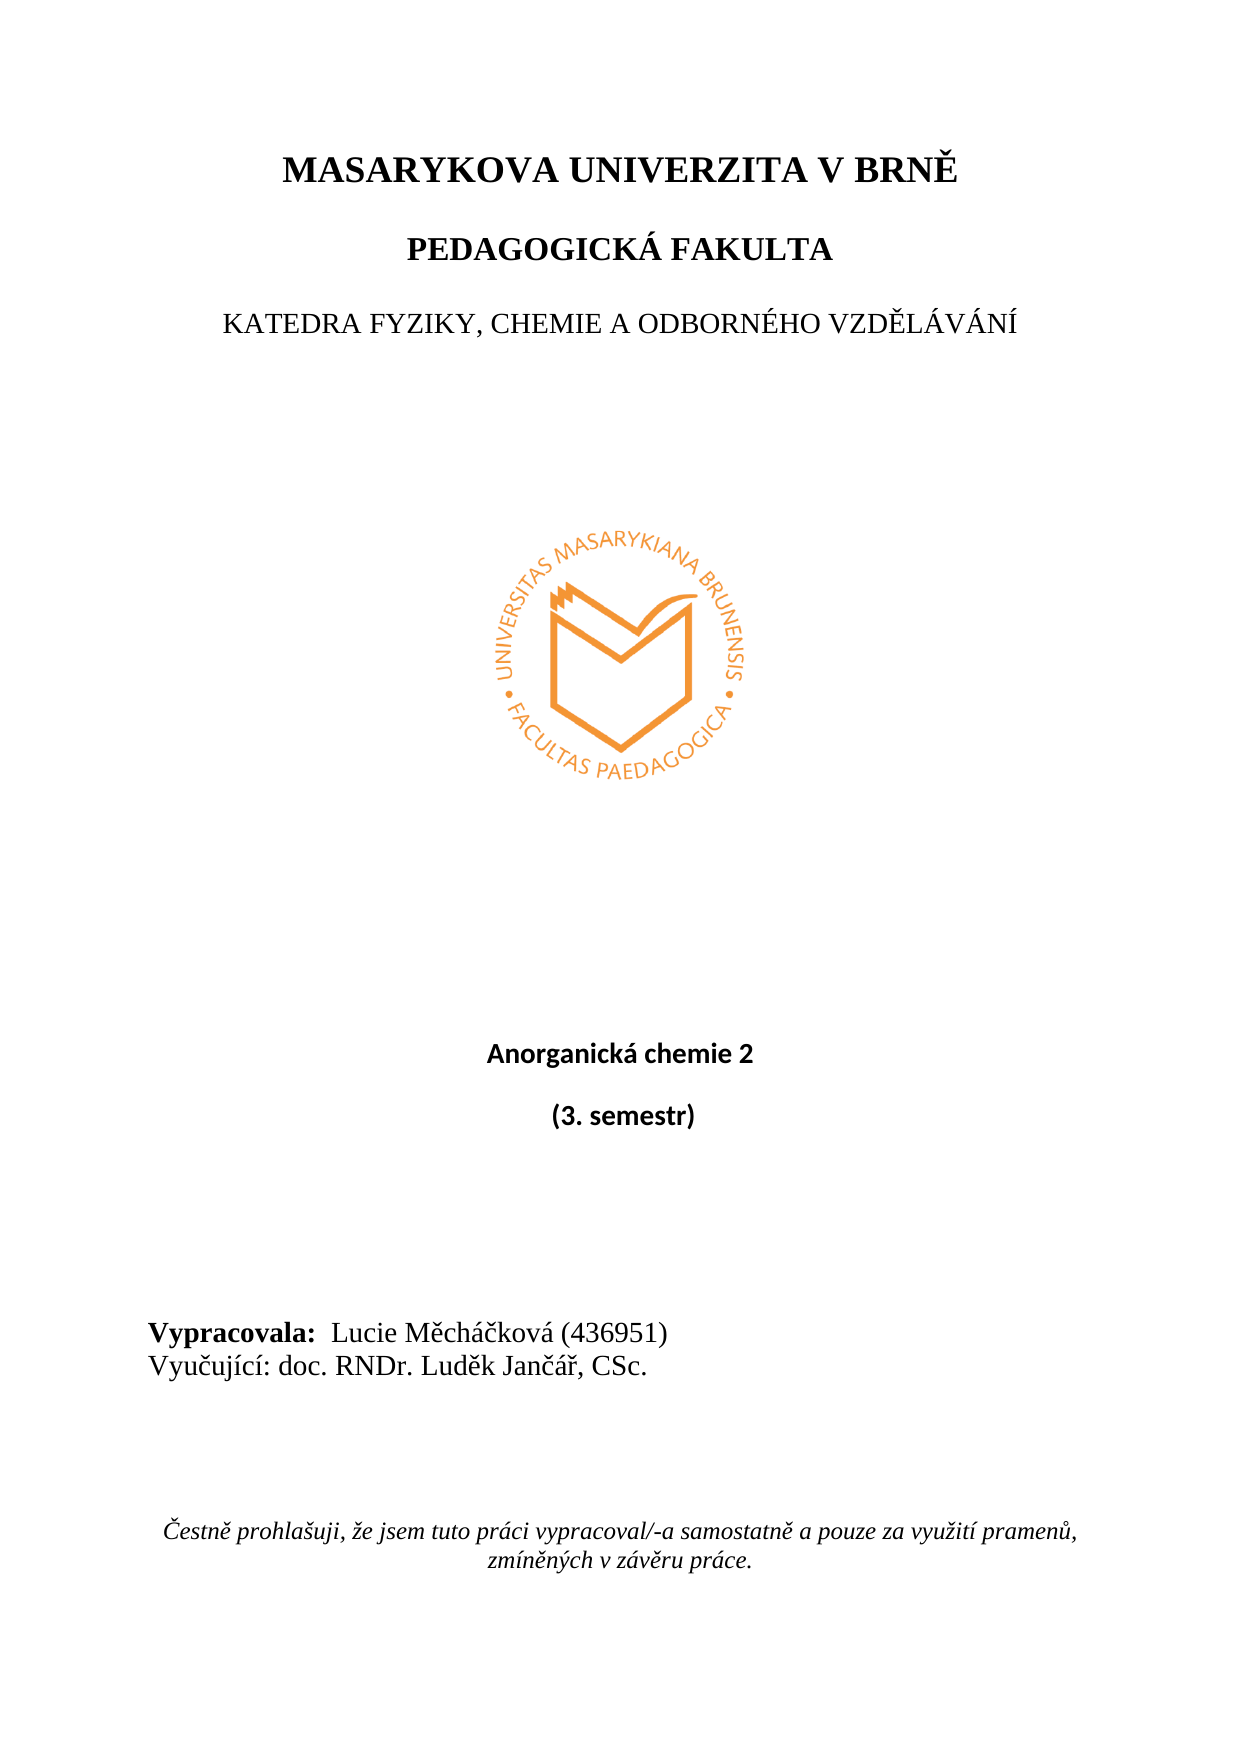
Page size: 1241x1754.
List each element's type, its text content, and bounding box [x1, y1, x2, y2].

text PEDAGOGICKÁ FAKULTA [148, 229, 1093, 267]
text MASARYKOVA UNIVERZITA V BRNĚ [148, 148, 1093, 191]
text Čestně prohlašuji, že jsem tuto práci vypracoval/-a samostatně a pouze za využití pramenů, zmíněných v závěru práce. [148, 1516, 1093, 1574]
subtitle Anorganická chemie 2 [148, 1035, 1093, 1071]
subtitle Vyučující: doc. RNDr. Luděk Jančář, CSc. [148, 1348, 1093, 1382]
text KATEDRA FYZIKY, CHEMIE A ODBORNÉHO VZDĚLÁVÁNÍ [148, 306, 1093, 339]
subtitle (3. semestr) [148, 1097, 1093, 1132]
text Vypracovala: Lucie Měcháčková (436951) [148, 1315, 1093, 1348]
picture [460, 504, 780, 813]
